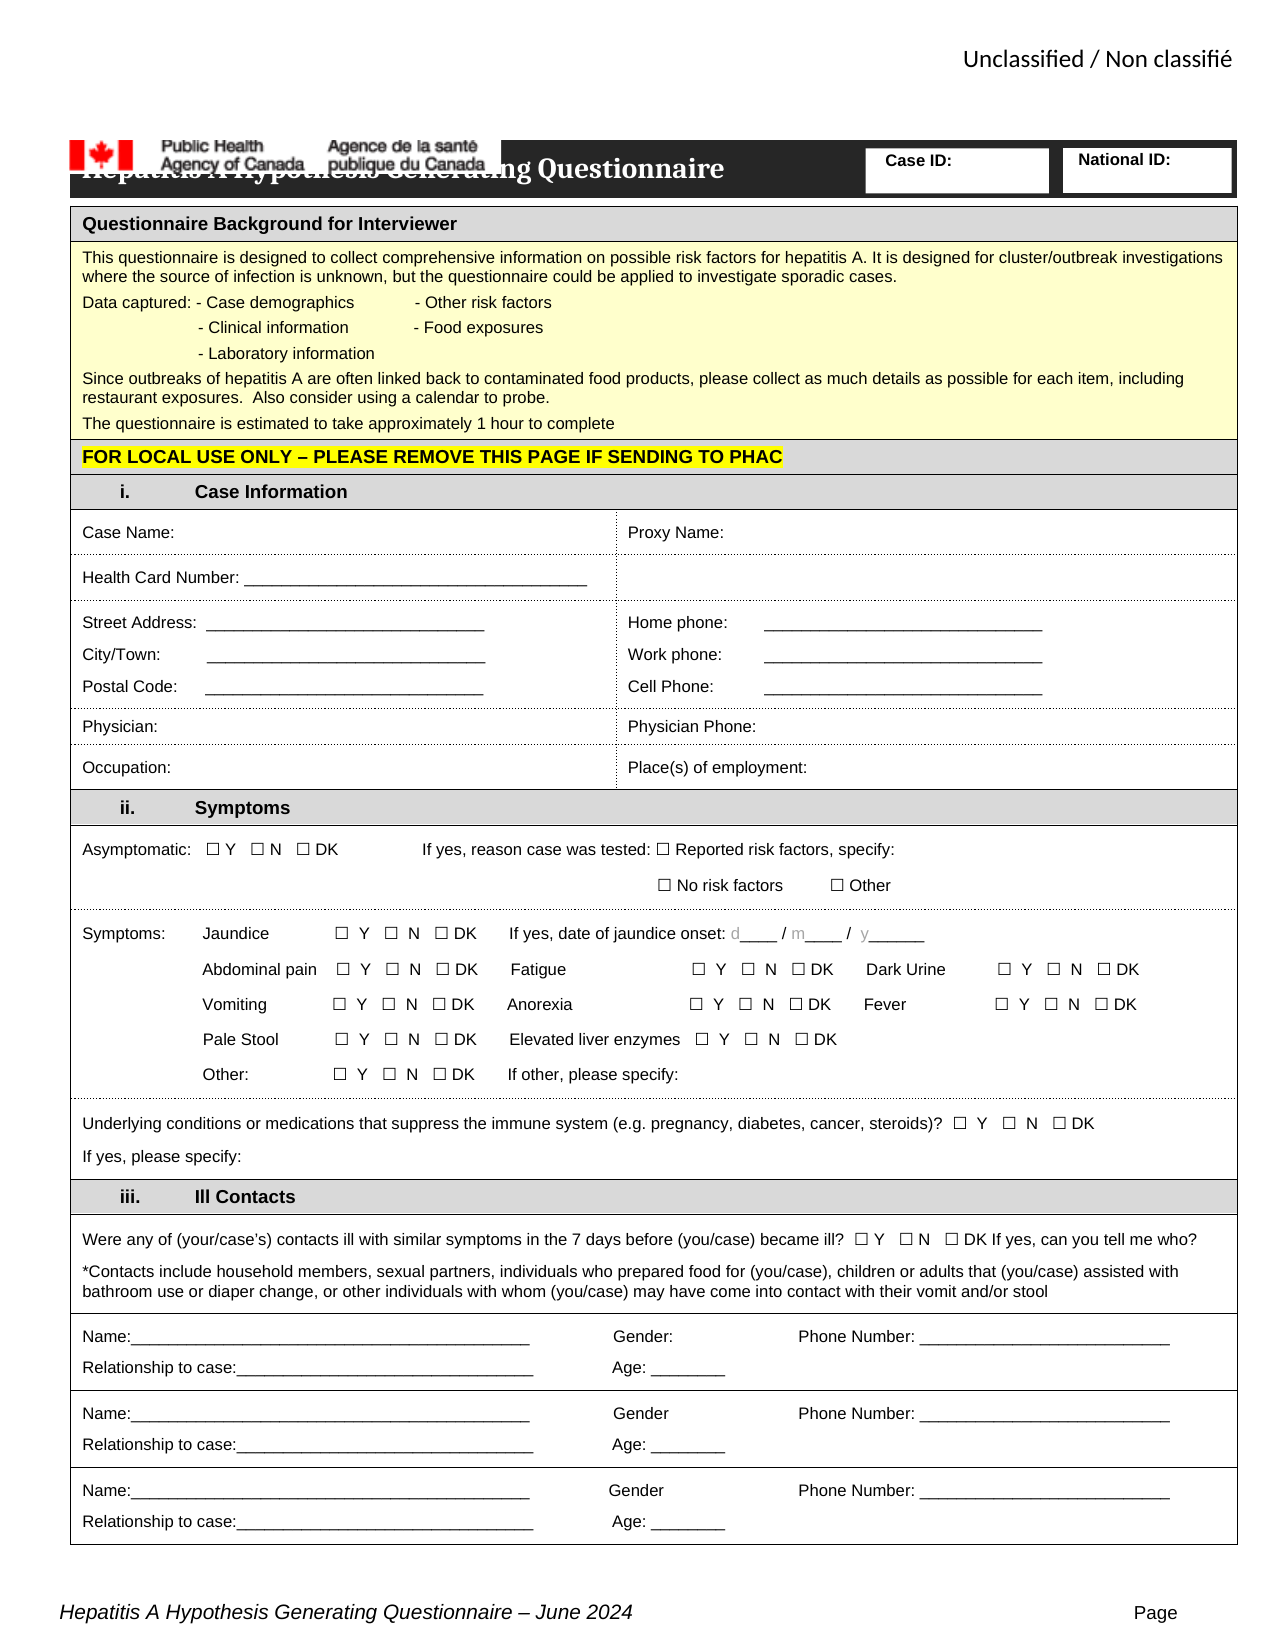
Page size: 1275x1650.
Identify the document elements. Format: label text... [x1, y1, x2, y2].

table_header Hepatitis A Hypothesis Generating Questionnaire [70, 140, 1237, 198]
table_cell Case Information [71, 475, 1237, 509]
table_cell Were any of (your/case’s) contacts ill with similar symptoms in the 7 days before (you/case) became ill? Y N DK If yes, can you tell me who? *Contacts include household members, sexual partners, individuals who prepared food for (you/case), children or adults that (you/case) assisted with bathroom use or diaper change, or other individuals with whom (you/case) may have come into contact with their vomit and/or stool [71, 1215, 1237, 1313]
table_cell [616, 554, 1237, 599]
picture [69, 140, 502, 174]
table_cell Proxy Name: [616, 510, 1237, 554]
table_cell Place(s) of employment: [616, 744, 1237, 789]
table_cell Name:___________________________________________ Gender Phone Number: ___________________________ Relationship to case:________________________________ Age: ________ [71, 1468, 1237, 1544]
table_cell Case Name: [71, 510, 616, 554]
table_cell Name:___________________________________________ Gender: Phone Number: ___________________________ Relationship to case:________________________________ Age: ________ [71, 1314, 1237, 1390]
table_cell Street Address: ______________________________ City/Town: ______________________________ Postal Code: ______________________________ [71, 600, 616, 708]
table_cell Underlying conditions or medications that suppress the immune system (e.g. pregnancy, diabetes, cancer, steroids)? Y N DK If yes, please specify: [71, 1098, 1237, 1178]
table_cell Symptoms: Jaundice Y N DK If yes, date of jaundice onset: d____ / m____ / y______ Abdominal pain Y N DK Fatigue Y N DK Dark Urine Y N DK Vomiting Y N DK Anorexia Y N DK Fever Y N DK Pale Stool Y N DK Elevated liver enzymes Y N DK Other: Y N DK If other, please specify: [71, 909, 1237, 1098]
table_cell Asymptomatic: Y N DK If yes, reason case was tested: Reported risk factors, specify: No risk factors Other [71, 826, 1237, 908]
table_cell Symptoms [71, 790, 1237, 824]
table_header Questionnaire Background for Interviewer [71, 207, 1237, 241]
table_cell FOR LOCAL USE ONLY – PLEASE REMOVE THIS PAGE IF SENDING TO PHAC [71, 440, 1237, 474]
table_cell Home phone: ______________________________ Work phone: ______________________________ Cell Phone: ______________________________ [616, 600, 1237, 708]
table_cell Health Card Number: _____________________________________ [71, 554, 616, 599]
table_cell Physician Phone: [616, 708, 1237, 744]
table_cell This questionnaire is designed to collect comprehensive information on possible risk factors for hepatitis A. It is designed for cluster/outbreak investigations where the source of infection is unknown, but the questionnaire could be applied to investigate sporadic cases. Data captured: - Case demographics - Other risk factors - Clinical information - Food exposures - Laboratory information Since outbreaks of hepatitis A are often linked back to contaminated food products, please collect as much details as possible for each item, including restaurant exposures. Also consider using a calendar to probe. The questionnaire is estimated to take approximately 1 hour to complete [71, 242, 1237, 439]
table_cell Occupation: [71, 744, 616, 789]
table_cell Name:___________________________________________ Gender Phone Number: ___________________________ Relationship to case:________________________________ Age: ________ [71, 1391, 1237, 1467]
table_cell Ill Contacts [71, 1180, 1237, 1213]
table_cell Physician: [71, 708, 616, 744]
